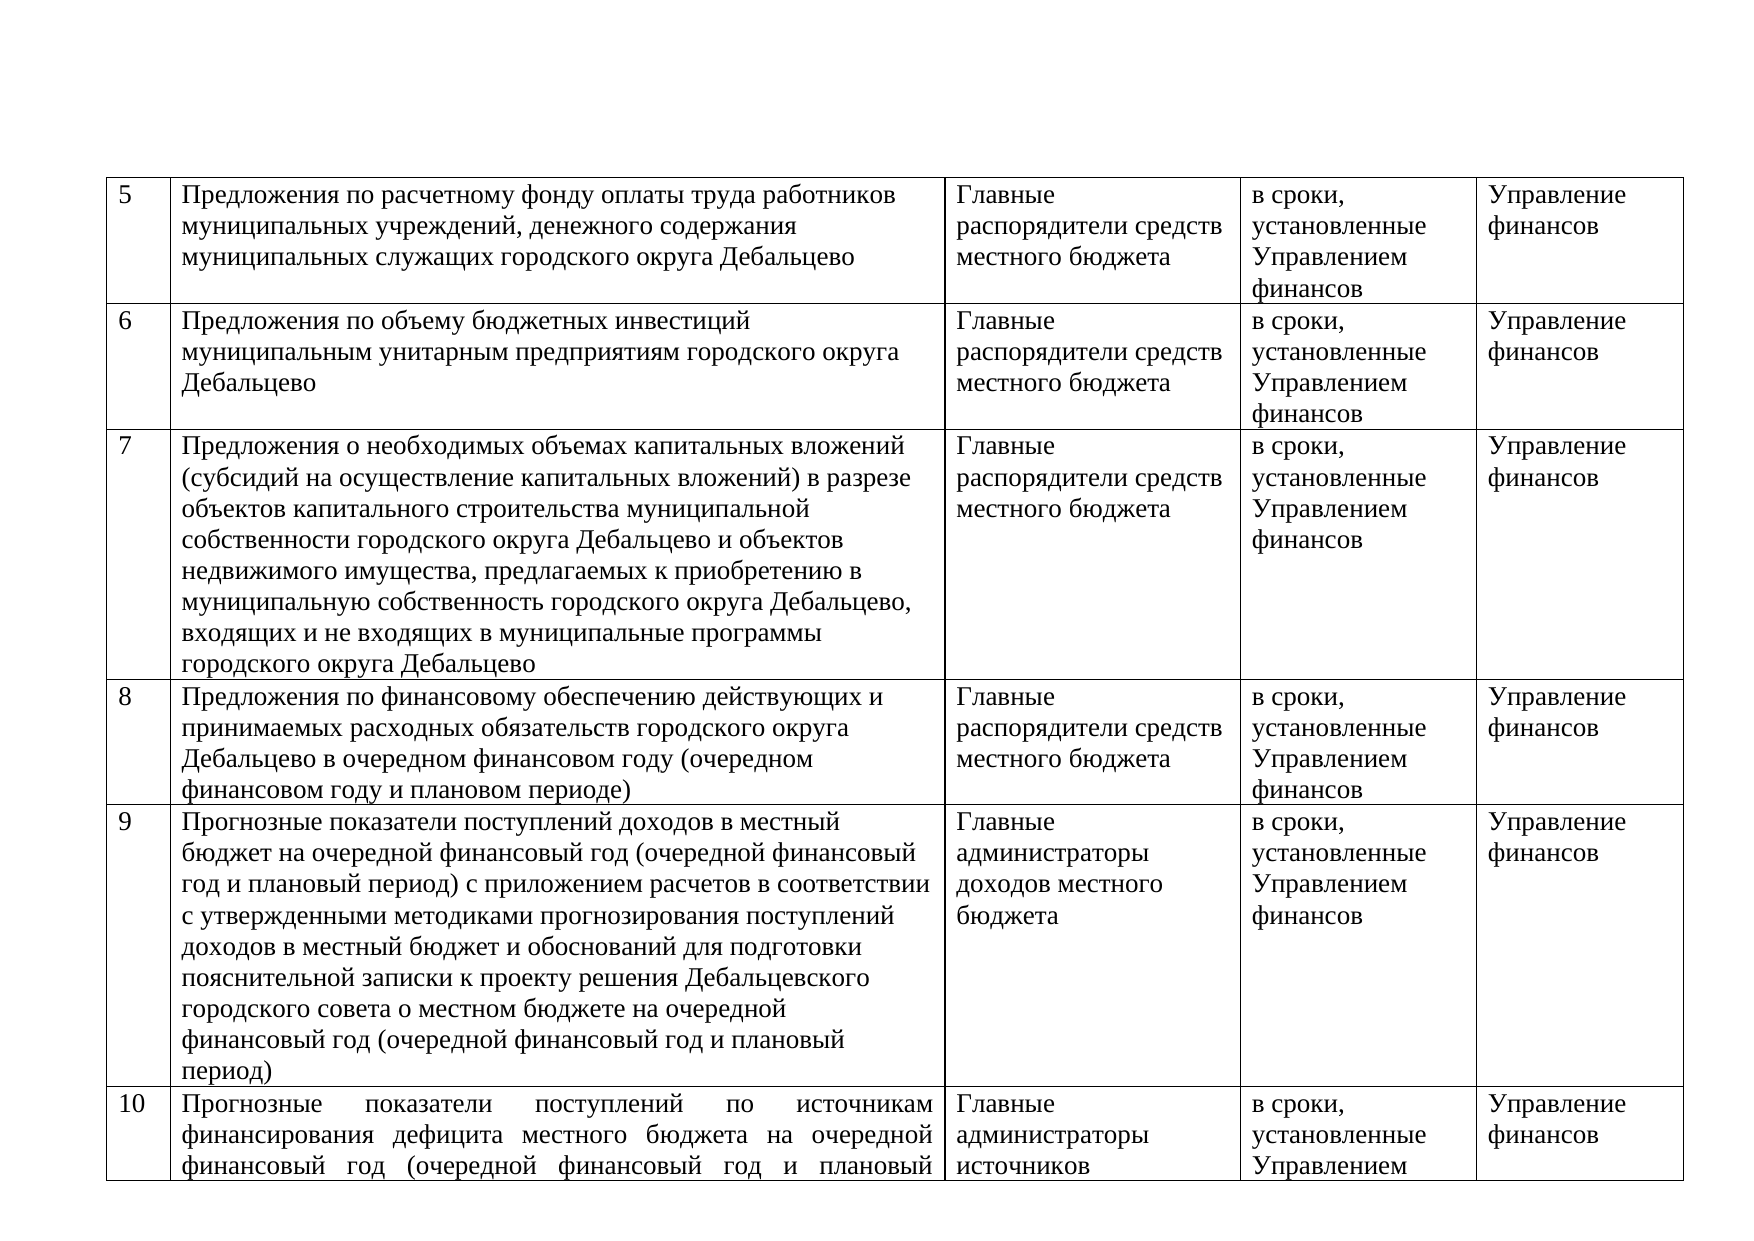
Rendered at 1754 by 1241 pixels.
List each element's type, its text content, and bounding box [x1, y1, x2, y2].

table_cell Главные распорядители средств местного бюджета [946, 430, 1240, 679]
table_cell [1241, 178, 1476, 303]
table_cell Управление финансов [1477, 1087, 1683, 1180]
table_cell Прогнозные показатели поступлений доходов в местный бюджет на очередной финансовый год (очередной финансовый год и плановый период) с приложением расчетов в соответствии с утвержденными методиками прогнозирования поступлений доходов в местный бюджет и обоснований для подготовки пояснительной записки к проекту решения Дебальцевского городского совета о местном бюджете на очередной финансовый год (очередной финансовый год и плановый период) [171, 805, 944, 1086]
table_cell Главные распорядители средств местного бюджета [946, 178, 1240, 303]
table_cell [1241, 1087, 1476, 1180]
table_cell Управление финансов [1477, 680, 1683, 804]
table_cell 10 [107, 1087, 170, 1180]
table_cell Управление финансов [1477, 304, 1683, 428]
table_cell Главные распорядители средств местного бюджета [946, 304, 1240, 428]
table_cell Управление финансов [1477, 805, 1683, 1086]
table_cell Предложения по финансовому обеспечению действующих и принимаемых расходных обязательств городского округа Дебальцево в очередном финансовом году (очередном финансовом году и плановом периоде) [171, 680, 944, 804]
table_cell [946, 1087, 1240, 1180]
table_cell Главные распорядители средств местного бюджета [946, 680, 1240, 804]
table_cell в сроки, установленные Управлением финансов [1241, 805, 1476, 1086]
table_cell Предложения по расчетному фонду оплаты труда работников муниципальных учреждений, денежного содержания муниципальных служащих городского округа Дебальцево [171, 178, 944, 303]
table_cell Управление финансов [1477, 430, 1683, 679]
table_cell Предложения по объему бюджетных инвестиций муниципальным унитарным предприятиям городского округа Дебальцево [171, 304, 944, 428]
table_cell 5 [107, 178, 170, 303]
table_cell в сроки, установленные Управлением финансов [1241, 680, 1476, 804]
table_cell Предложения о необходимых объемах капитальных вложений (субсидий на осуществление капитальных вложений) в разрезе объектов капитального строительства муниципальной собственности городского округа Дебальцево и объектов недвижимого имущества, предлагаемых к приобретению в муниципальную собственность городского округа Дебальцево, входящих и не входящих в муниципальные программы городского округа Дебальцево [171, 430, 944, 679]
table_cell Управление финансов [1477, 178, 1683, 303]
table_cell в сроки, установленные Управлением финансов [1241, 304, 1476, 428]
table_cell Главные администраторы доходов местного бюджета [946, 805, 1240, 1086]
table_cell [171, 1087, 944, 1180]
table_cell в сроки, установленные Управлением финансов [1241, 430, 1476, 679]
table_cell 9 [107, 805, 170, 1086]
table_cell 6 [107, 304, 170, 428]
table_cell 8 [107, 680, 170, 804]
table_cell 7 [107, 430, 170, 679]
